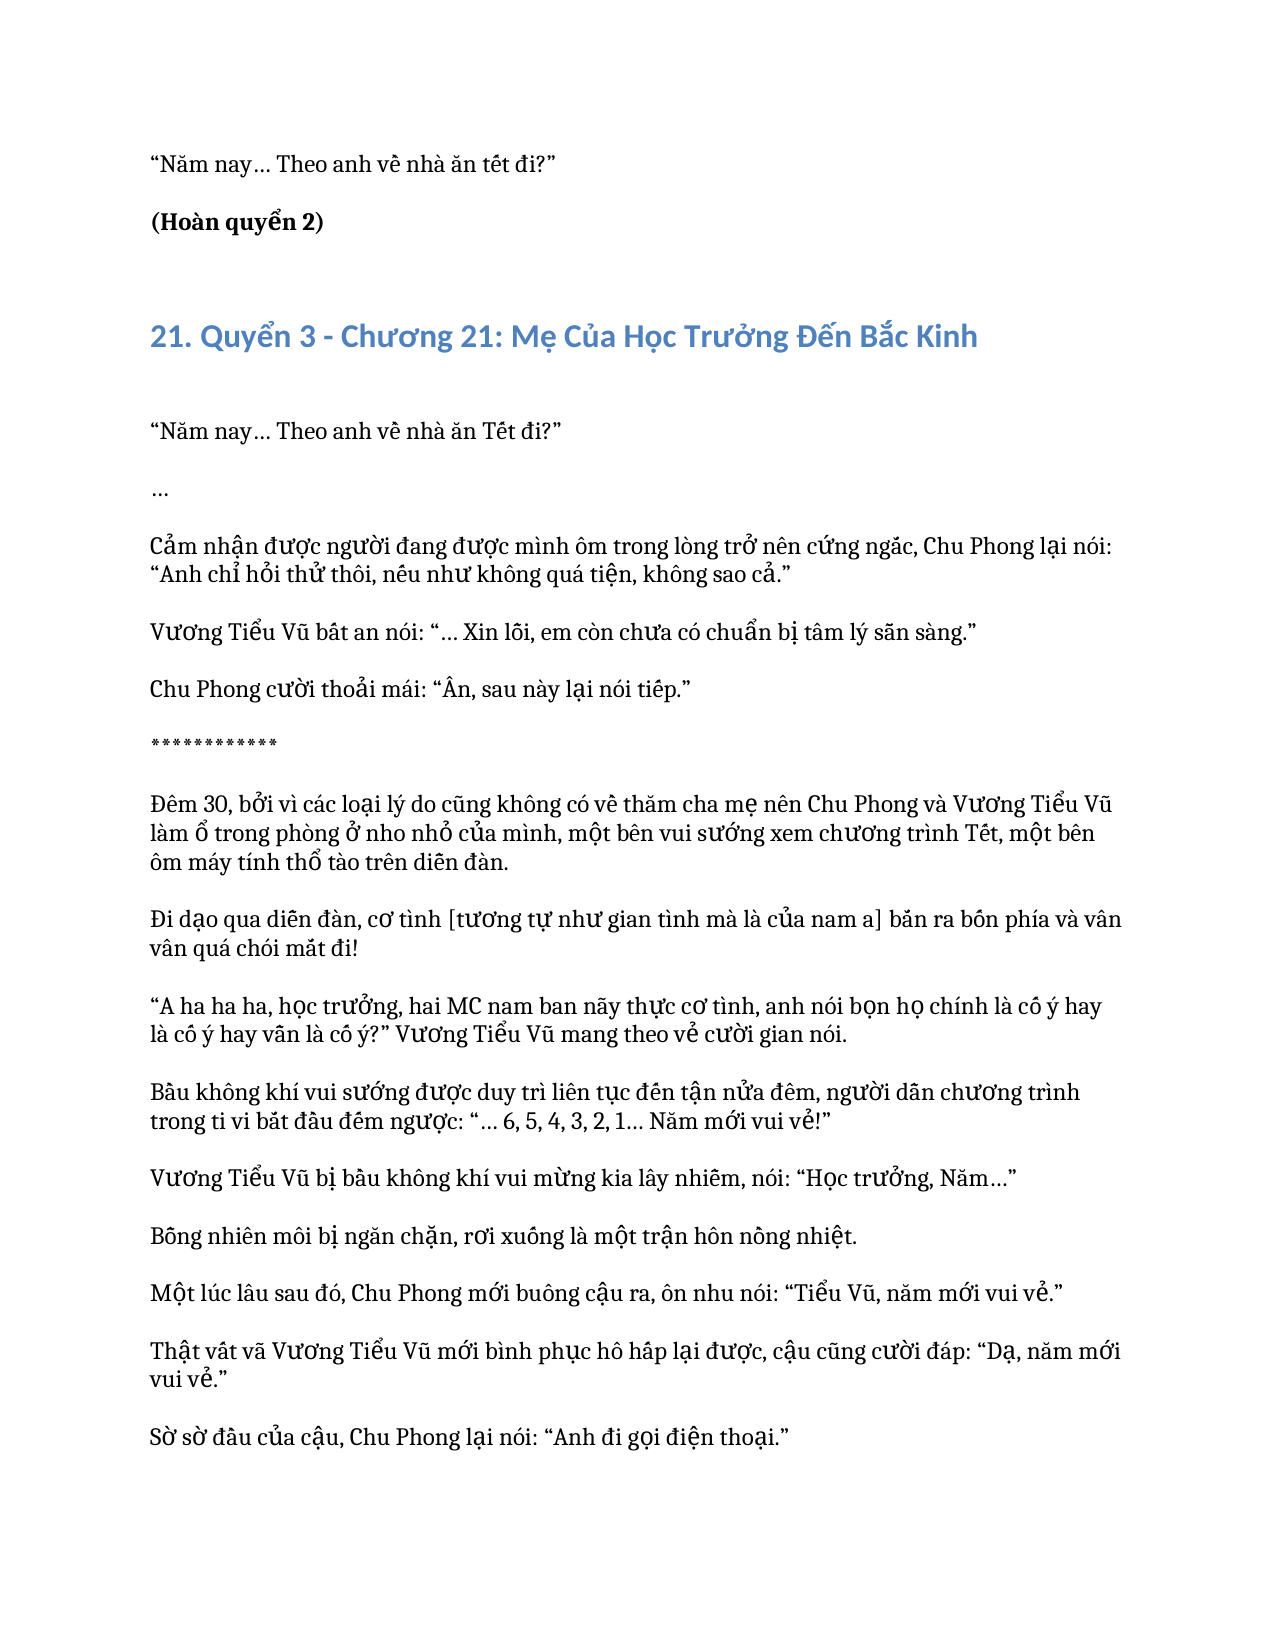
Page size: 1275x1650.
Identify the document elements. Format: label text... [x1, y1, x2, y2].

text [150, 359, 1125, 1480]
subtitle 21. Quyển 3 - Chương 21: Mẹ Của Học Trưởng Đến Bắc Kinh [150, 314, 1125, 355]
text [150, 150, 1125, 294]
